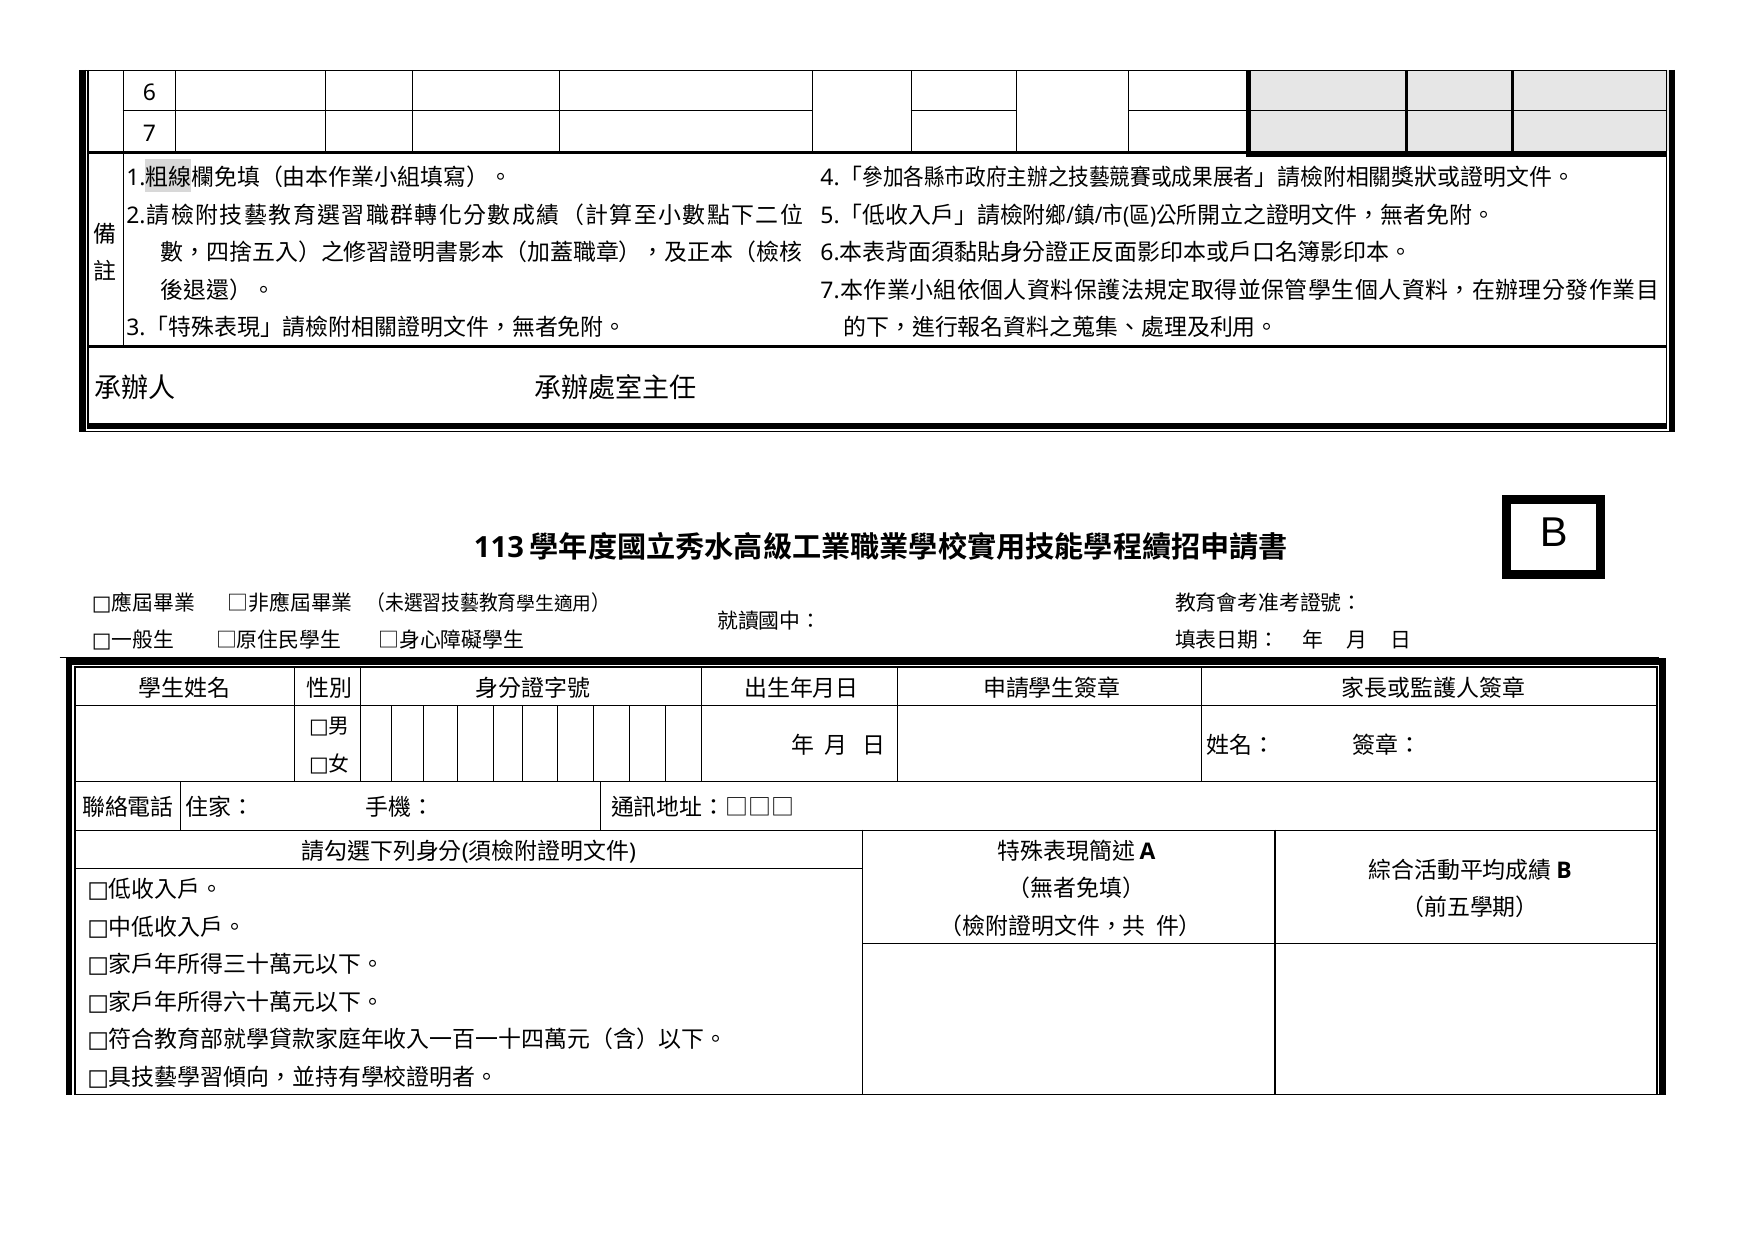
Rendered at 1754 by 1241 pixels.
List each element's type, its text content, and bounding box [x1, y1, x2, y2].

table_cell [392, 706, 423, 781]
table_cell [326, 111, 412, 151]
table_cell [413, 111, 559, 151]
table_cell [863, 944, 1274, 1094]
table_cell [1408, 71, 1511, 110]
table_header 申請學生簽章 [898, 668, 1201, 705]
table_header 性別 [295, 668, 360, 705]
table_header □應屆畢業 □非應屆畢業 （未選習技藝教育學生適用） □一般生 □原住民學生 □身心障礙學生 [60, 582, 706, 657]
table_cell [1514, 111, 1666, 151]
table_cell [1408, 111, 1511, 151]
table_cell [912, 71, 1016, 110]
table_cell [1129, 71, 1246, 110]
table_cell [494, 706, 522, 781]
table_cell 請勾選下列身分(須檢附證明文件) [76, 831, 862, 868]
table_cell [176, 71, 325, 110]
table_cell 備 註 [89, 154, 123, 345]
table_cell 住家： [181, 782, 361, 829]
table_cell 1.粗線欄免填（由本作業小組填寫）。 2.請檢附技藝教育選習職群轉化分數成績（計算至小數點下二位數，四捨五入）之修習證明書影本（加蓋職章），及正本（檢核後退還）。 3.「特殊表現」請檢附相關證明文件，無者免附。 [124, 154, 812, 345]
table_cell [1276, 944, 1656, 1094]
table_cell [898, 706, 1201, 781]
table_cell [458, 706, 493, 781]
table_cell 年 月 日 [702, 706, 897, 781]
table_cell [326, 71, 412, 110]
table_cell 姓名： 簽章： [1202, 706, 1656, 781]
table_cell [1129, 111, 1246, 151]
table_cell [666, 706, 701, 781]
table_cell [76, 706, 294, 781]
table_cell [413, 71, 559, 110]
table_cell [1251, 111, 1405, 151]
table_cell [1514, 71, 1666, 110]
table_cell [630, 706, 665, 781]
table_cell 聯絡電話 [76, 782, 180, 829]
table_cell [594, 706, 629, 781]
table_cell □男 □女 [295, 706, 360, 781]
table_cell 承辦人 承辦處室主任 [89, 348, 1666, 423]
text 113學年度國立秀水高級工業職業學校實用技能學程續招申請書 [71, 507, 1683, 582]
table_header 教育會考准考證號： 填表日期： 年 月 日 [1164, 582, 1659, 657]
table_cell 通訊地址：□□□ [601, 782, 1656, 829]
table_cell [912, 111, 1016, 151]
table_cell 4.「參加各縣市政府主辦之技藝競賽或成果展者」請檢附相關獎狀或證明文件。 5.「低收入戶」請檢附鄉/鎮/市(區)公所開立之證明文件，無者免附。 6.本表背面須黏貼身分證正反面影印本或戶口名簿影印本。 7.本作業小組依個人資料保護法規定取得並保管學生個人資料，在辦理分發作業目的下，進行報名資料之蒐集、處理及利用。 [812, 154, 1666, 345]
table_cell 6 [124, 71, 175, 110]
table_cell [558, 706, 593, 781]
table_header 家長或監護人簽章 [1202, 668, 1656, 705]
table_cell [523, 706, 557, 781]
table_cell [176, 111, 325, 151]
table_header 出生年月日 [702, 668, 897, 705]
table_header 身分證字號 [361, 668, 701, 705]
table_cell [560, 111, 812, 151]
table_cell [1251, 71, 1405, 110]
table_cell □低收入戶。 □中低收入戶。 □家戶年所得三十萬元以下。 □家戶年所得六十萬元以下。 □符合教育部就學貸款家庭年收入一百一十四萬元（含）以下。 □具技藝學習傾向，並持有學校證明者。 [76, 869, 862, 1094]
table_cell [424, 706, 457, 781]
table_cell 7 [124, 111, 175, 151]
table_cell [560, 71, 812, 110]
table_header 學生姓名 [76, 668, 294, 705]
table_header 就讀國中： [706, 582, 1163, 657]
table_cell 特殊表現簡述A （無者免填） （檢附證明文件，共 件） [863, 831, 1274, 943]
table_cell [361, 706, 391, 781]
table_cell 綜合活動平均成績B （前五學期） [1276, 831, 1656, 943]
table_cell 手機： [361, 782, 600, 829]
